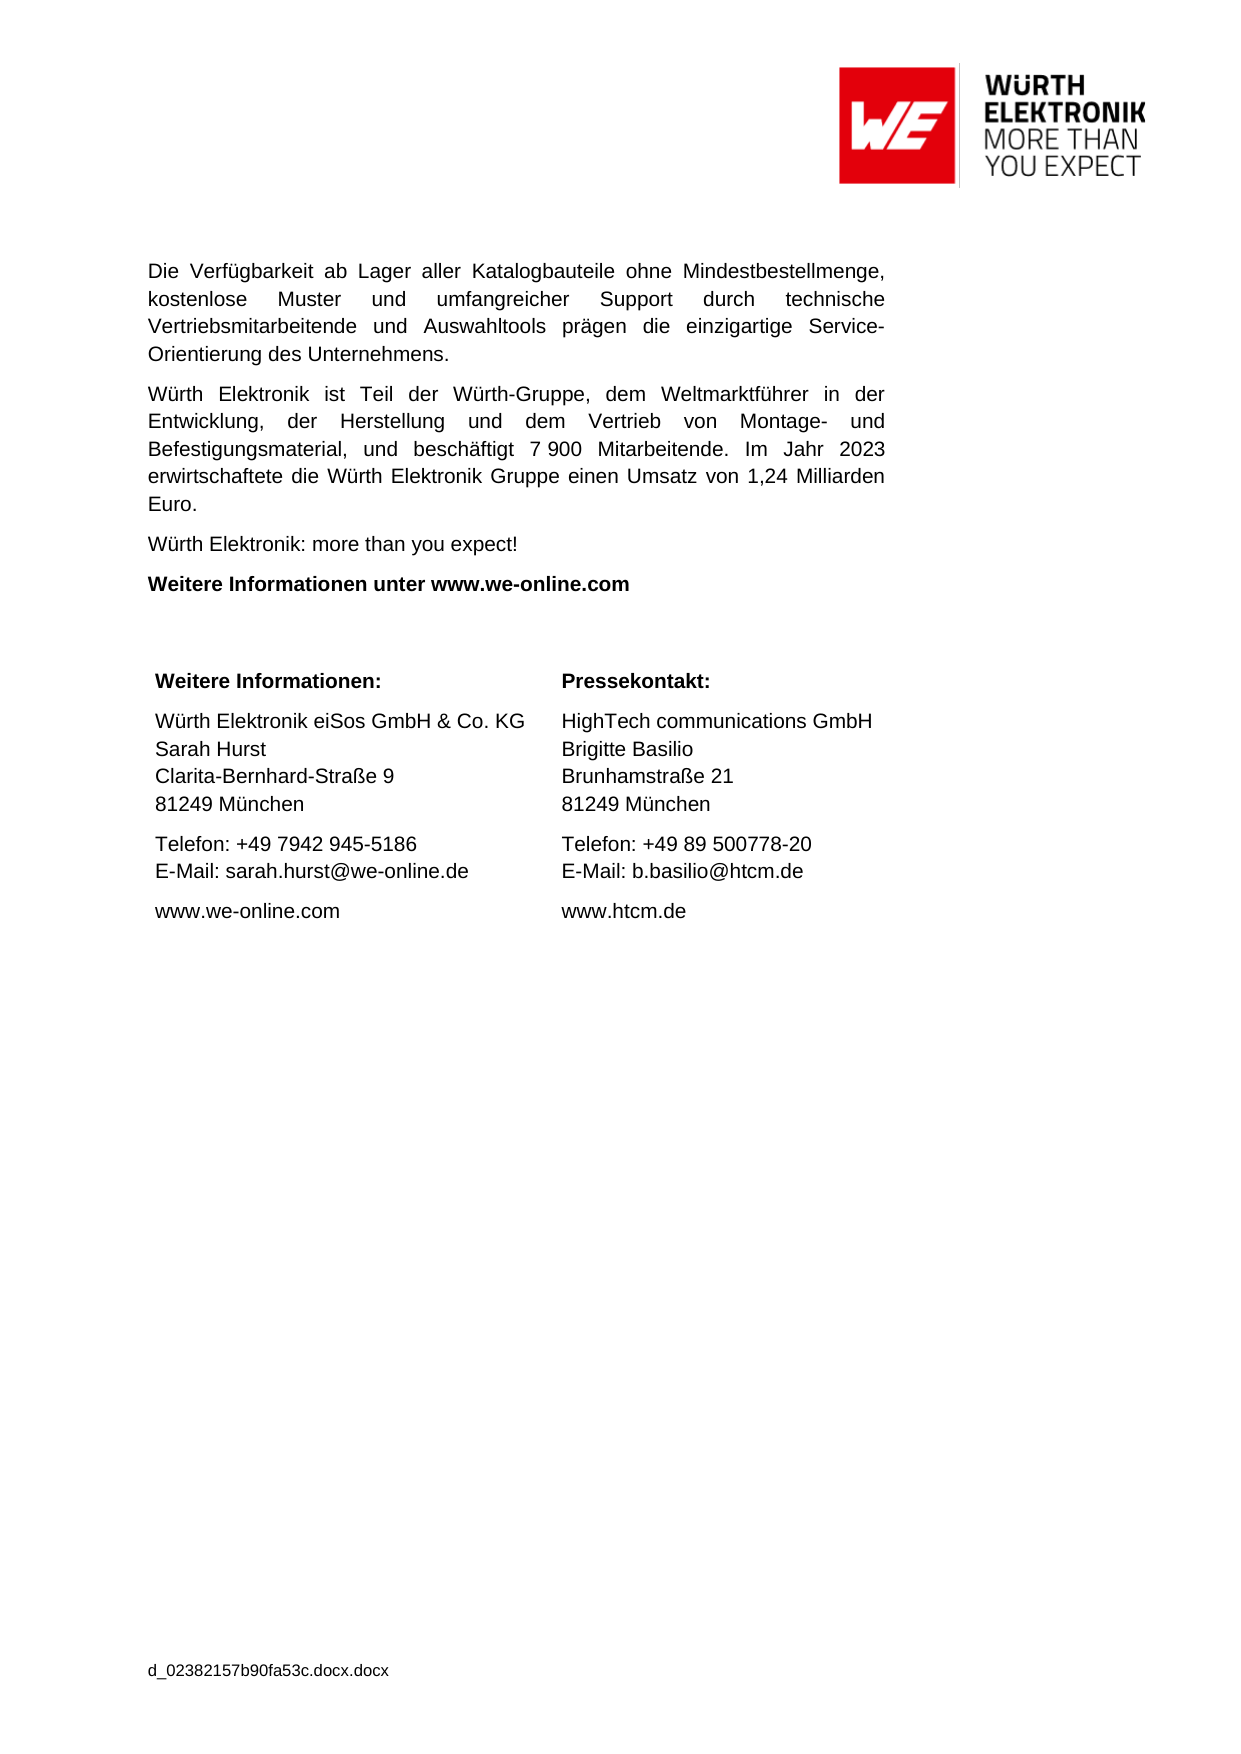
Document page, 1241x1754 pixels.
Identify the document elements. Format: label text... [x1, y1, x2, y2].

text Die Verfügbarkeit ab Lager aller Katalogbauteile ohne Mindestbestellmenge, kostenlose Muster und umfangreicher Support durch technische Vertriebsmitarbeitende und Auswahltools prägen die einzigartige Service-Orientierung des Unternehmens. [148, 259, 886, 366]
table_header Pressekontakt: HighTech communications GmbH Brigitte Basilio Brunhamstraße 21 81249 München Telefon: +49 89 500778-20 E-Mail: b.basilio@htcm.de www.htcm.de [554, 657, 887, 940]
text Würth Elektronik ist Teil der Würth-Gruppe, dem Weltmarktführer in der Entwicklung, der Herstellung und dem Vertrieb von Montage- und Befestigungsmaterial, und beschäftigt 7 900 Mitarbeitende. Im Jahr 2023 erwirtschaftete die Würth Elektronik Gruppe einen Umsatz von 1,24 Milliarden Euro. [148, 382, 886, 516]
table_header Weitere Informationen: Würth Elektronik eiSos GmbH & Co. KG Sarah Hurst Clarita-Bernhard-Straße 9 81249 München Telefon: +49 7942 945-5186 E-Mail: sarah.hurst@we-online.de www.we-online.com [148, 657, 554, 940]
text Würth Elektronik: more than you expect! [148, 532, 886, 556]
text Weitere Informationen unter www.we-online.com [148, 572, 886, 596]
picture [835, 63, 1146, 188]
